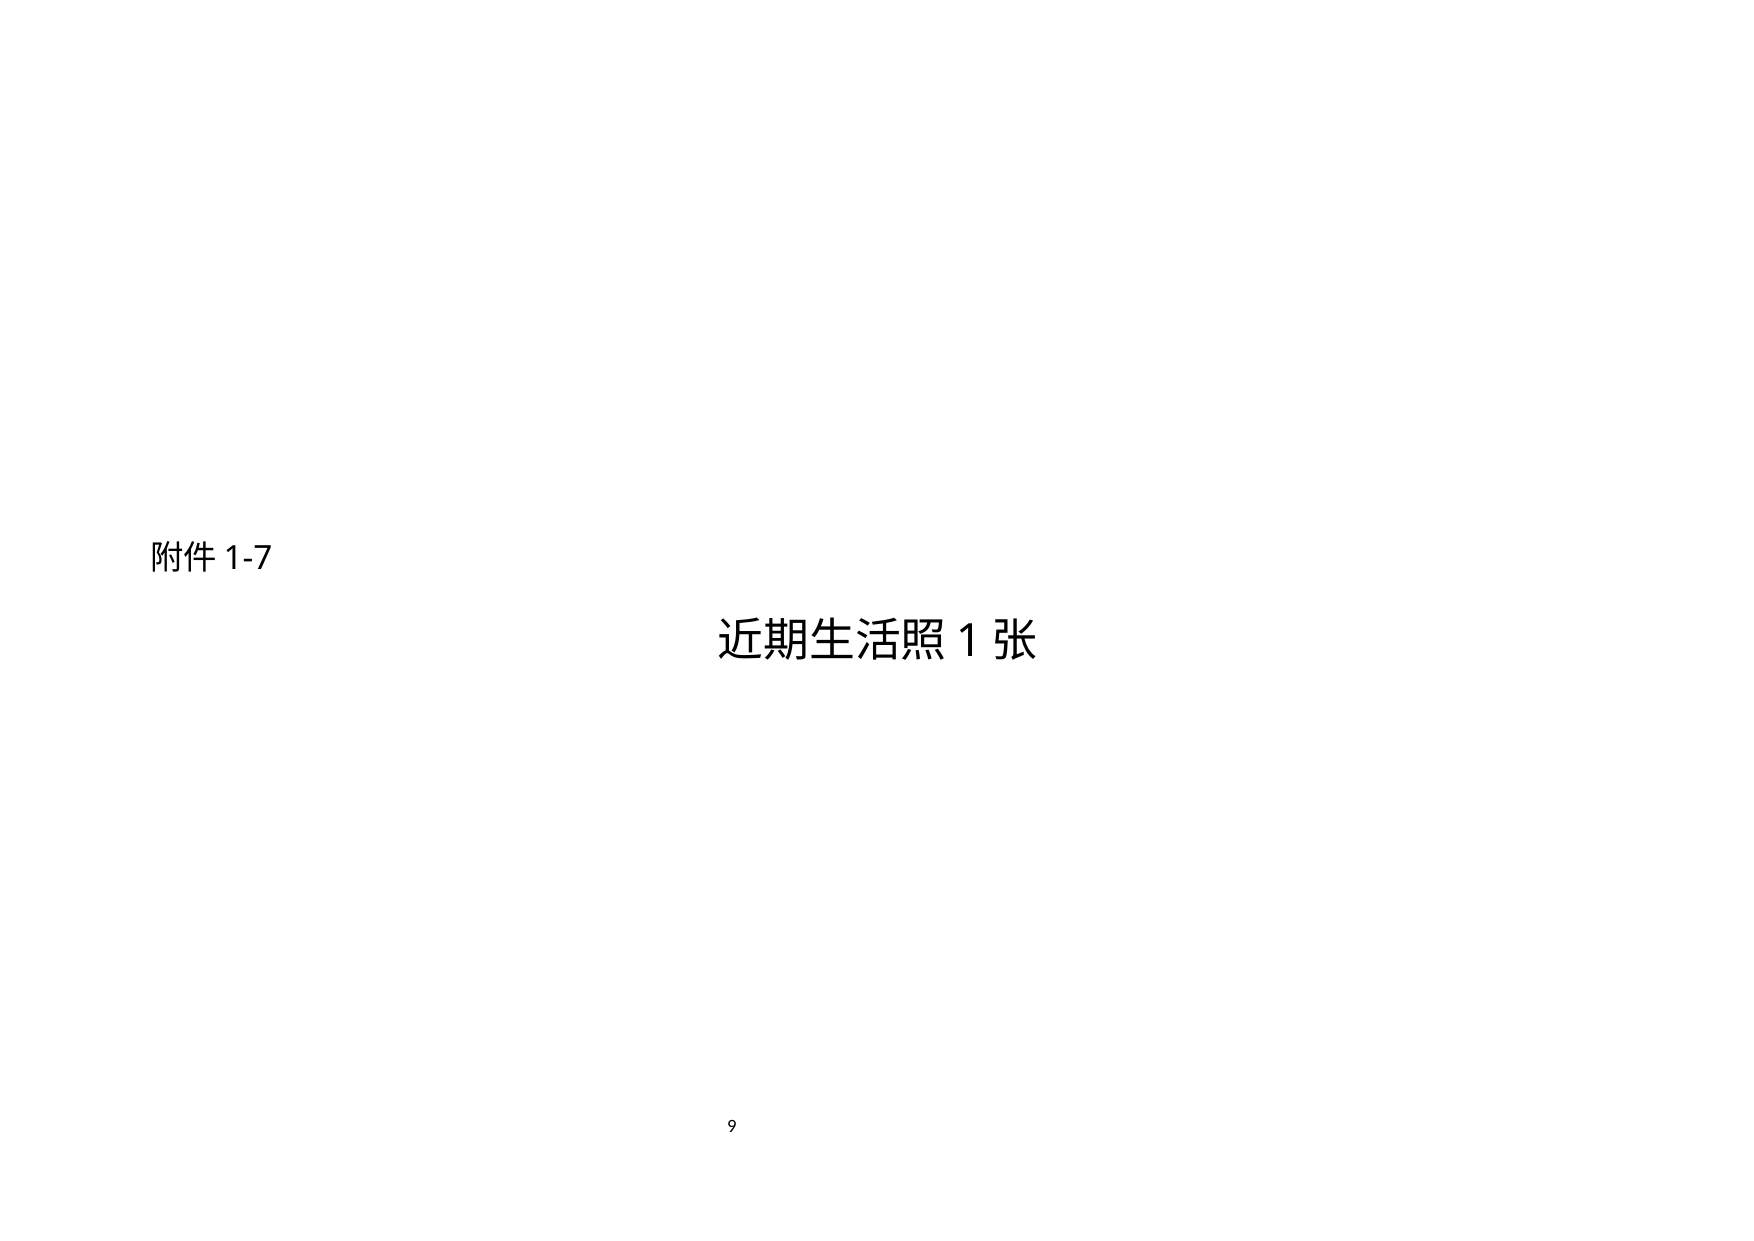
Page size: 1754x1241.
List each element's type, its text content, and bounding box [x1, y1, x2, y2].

text 附件1-7 [150, 523, 1604, 588]
text 近期生活照1张 [150, 588, 1604, 685]
